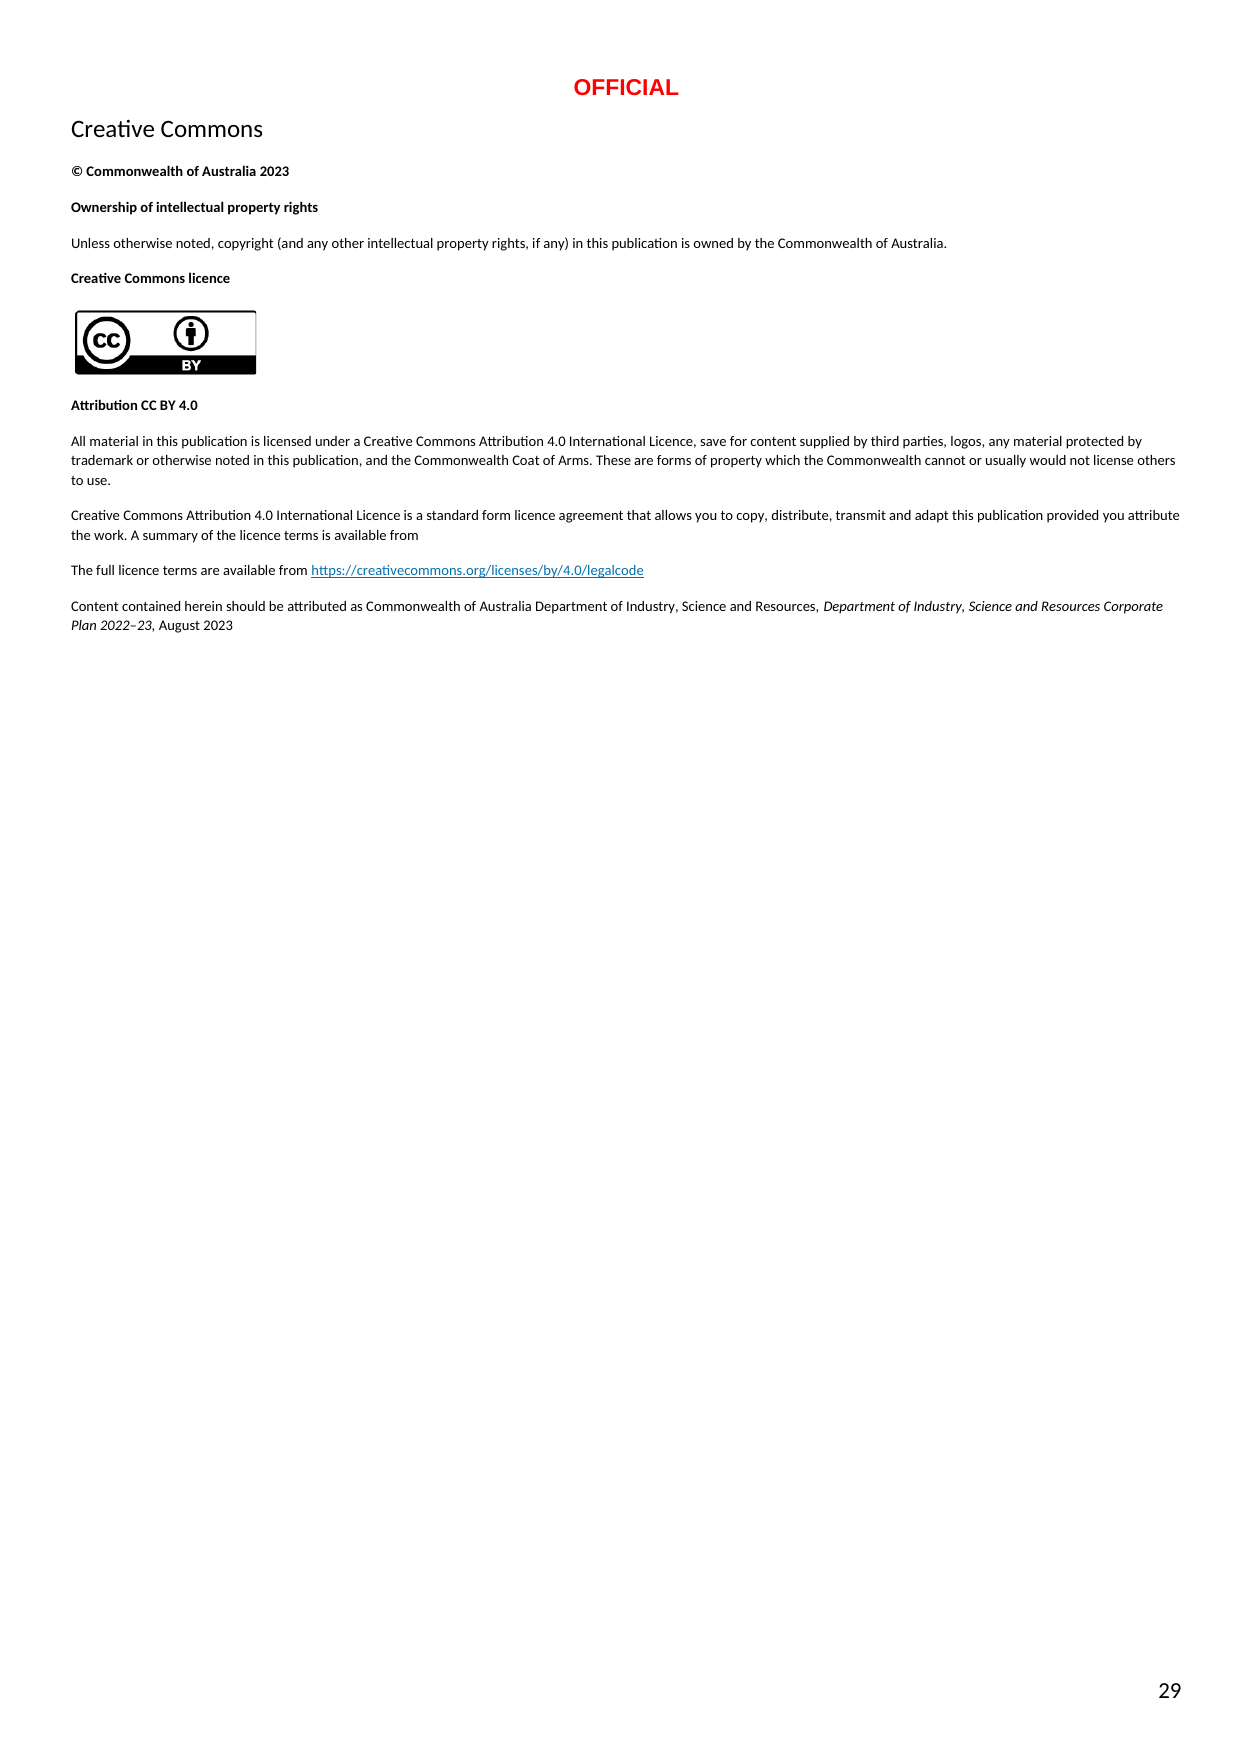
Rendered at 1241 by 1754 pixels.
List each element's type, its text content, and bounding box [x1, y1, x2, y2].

text All material in this publication is licensed under a Creative Commons Attribution 4.0 International Licence, save for content supplied by third parties, logos, any material protected by trademark or otherwise noted in this publication, and the Commonwealth Coat of Arms. These are forms of property which the Commonwealth cannot or usually would not license others to use. [71, 432, 1181, 489]
text Ownership of intellectual property rights [71, 198, 1181, 216]
text Attribution CC BY 4.0 [71, 397, 1181, 414]
text The full licence terms are available from https://creativecommons.org/licenses/by/4.0/legalcode [71, 562, 1181, 579]
text Creative Commons licence [71, 270, 1181, 288]
text Creative Commons [71, 113, 1181, 143]
text Content contained herein should be attributed as Commonwealth of Australia Department of Industry, Science and Resources, Department of Industry, Science and Resources Corporate Plan 2022–23, August 2023 [71, 597, 1181, 634]
text Creative Commons Attribution 4.0 International Licence is a standard form licence agreement that allows you to copy, distribute, transmit and adapt this publication provided you attribute the work. A summary of the licence terms is available from [71, 507, 1181, 544]
text © Commonwealth of Australia 2023 [71, 162, 1181, 180]
picture [70, 305, 257, 378]
text Unless otherwise noted, copyright (and any other intellectual property rights, if any) in this publication is owned by the Commonwealth of Australia. [71, 234, 1181, 252]
